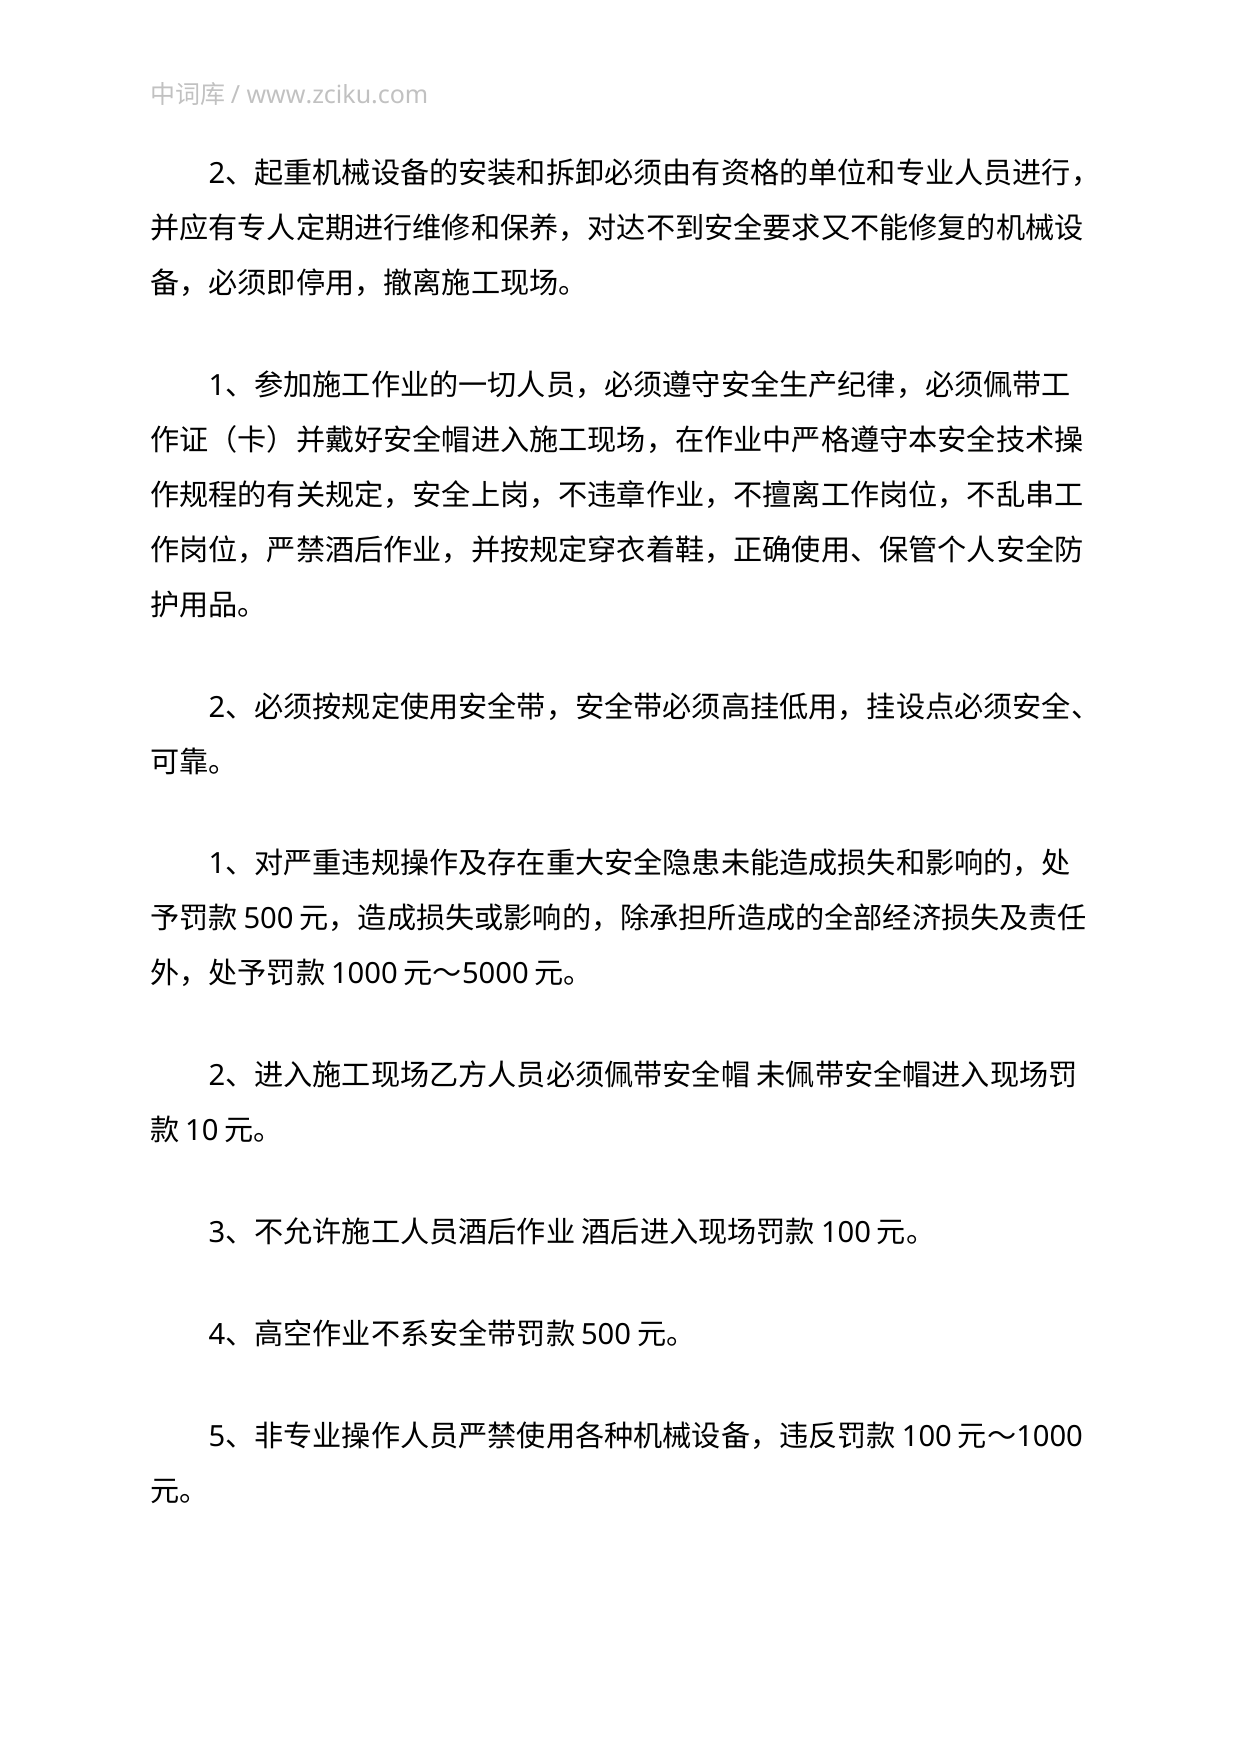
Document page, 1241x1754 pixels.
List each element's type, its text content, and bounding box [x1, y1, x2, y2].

text 2、必须按规定使用安全带，安全带必须高挂低用，挂设点必须安全、可靠。 [150, 683, 1090, 780]
text 3、不允许施工人员酒后作业 酒后进入现场罚款100元。 [150, 1209, 1090, 1251]
text 2、起重机械设备的安装和拆卸必须由有资格的单位和专业人员进行，并应有专人定期进行维修和保养，对达不到安全要求又不能修复的机械设备，必须即停用，撤离施工现场。 [150, 150, 1090, 302]
text 5、非专业操作人员严禁使用各种机械设备，违反罚款100元～1000元。 [150, 1413, 1090, 1510]
text 1、参加施工作业的一切人员，必须遵守安全生产纪律，必须佩带工作证（卡）并戴好安全帽进入施工现场，在作业中严格遵守本安全技术操作规程的有关规定，安全上岗，不违章作业，不擅离工作岗位，不乱串工作岗位，严禁酒后作业，并按规定穿衣着鞋，正确使用、保管个人安全防护用品。 [150, 362, 1090, 624]
text 2、进入施工现场乙方人员必须佩带安全帽 未佩带安全帽进入现场罚款10元。 [150, 1052, 1090, 1149]
text 4、高空作业不系安全带罚款500元。 [150, 1311, 1090, 1353]
text 1、对严重违规操作及存在重大安全隐患未能造成损失和影响的，处予罚款500元，造成损失或影响的，除承担所造成的全部经济损失及责任外，处予罚款1000元～5000元。 [150, 840, 1090, 992]
